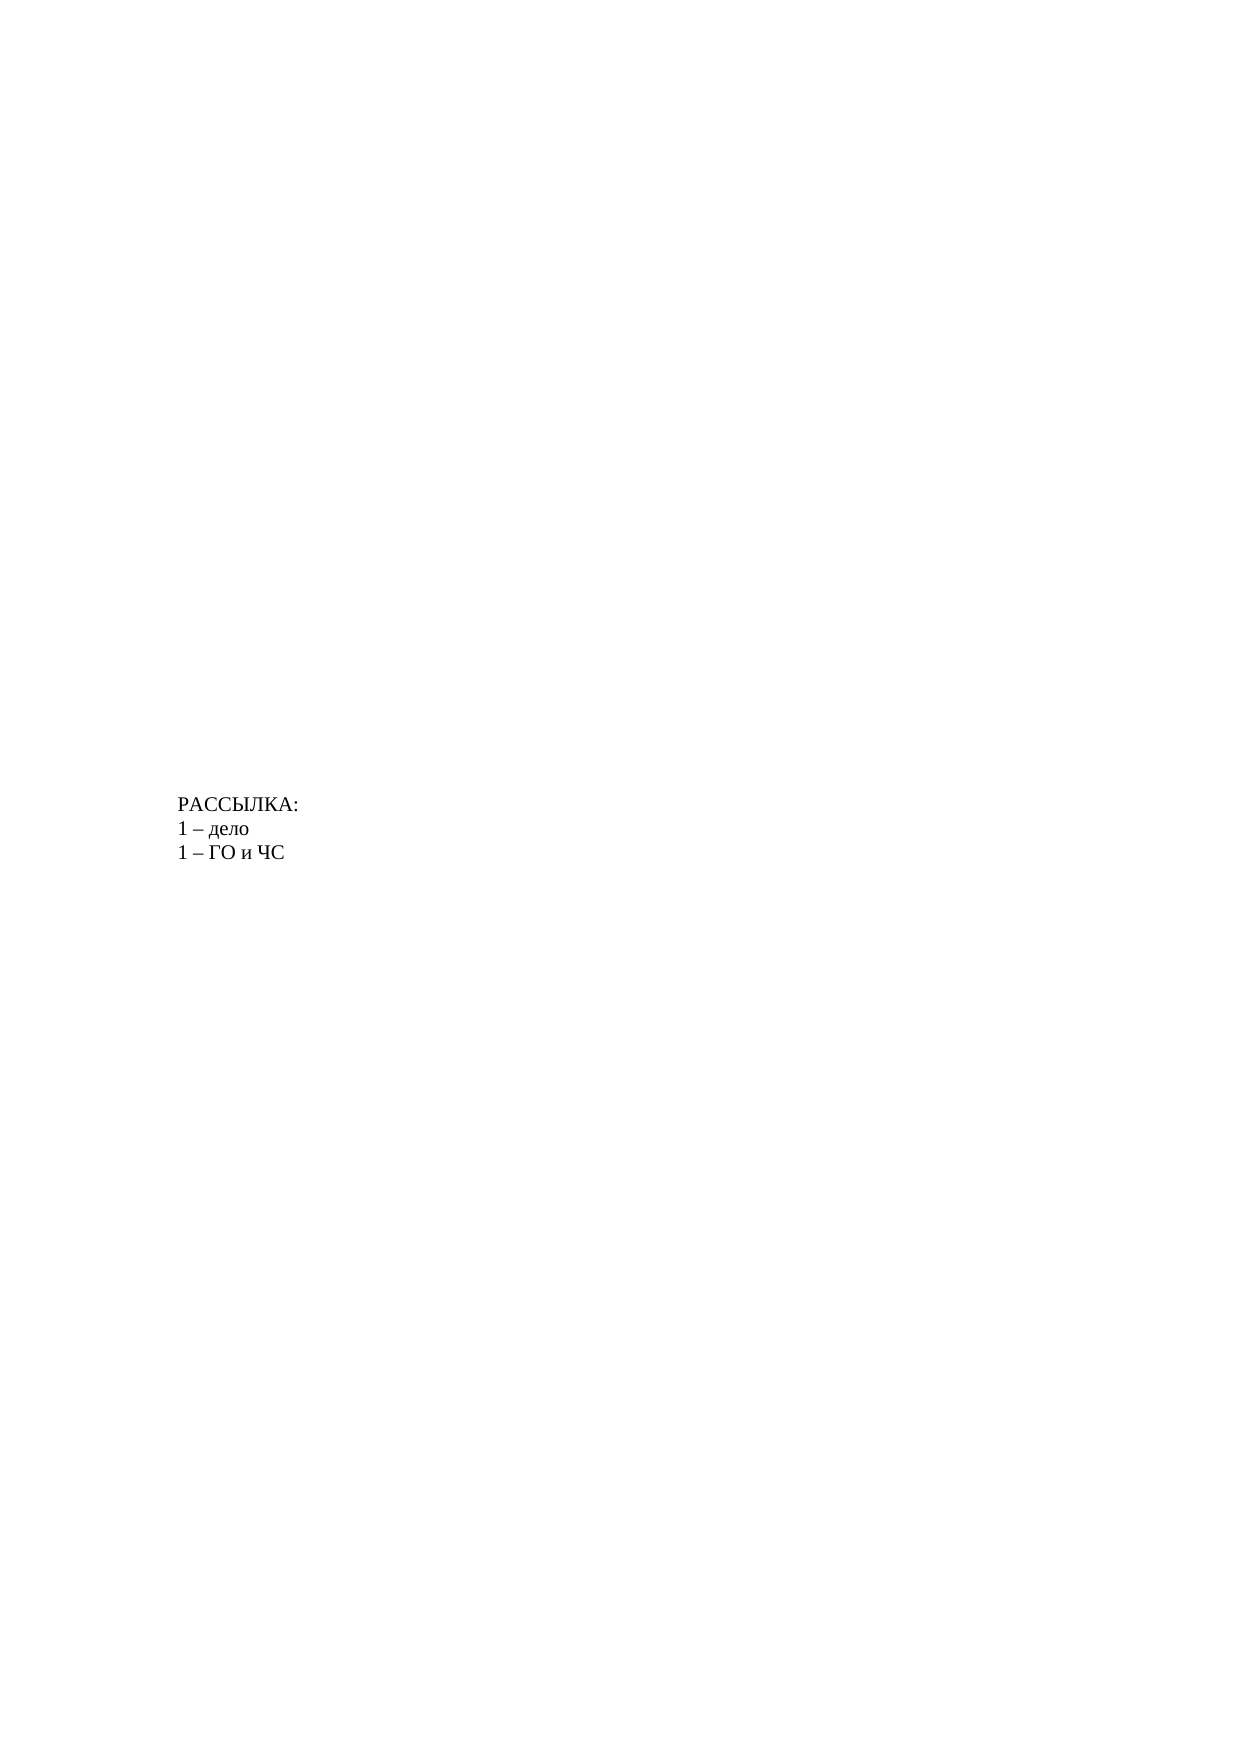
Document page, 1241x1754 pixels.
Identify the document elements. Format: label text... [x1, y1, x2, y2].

text 1 – дело [177, 816, 1181, 840]
text РАССЫЛКА: [177, 792, 1181, 816]
text 1 – ГО и ЧС [177, 840, 1181, 864]
